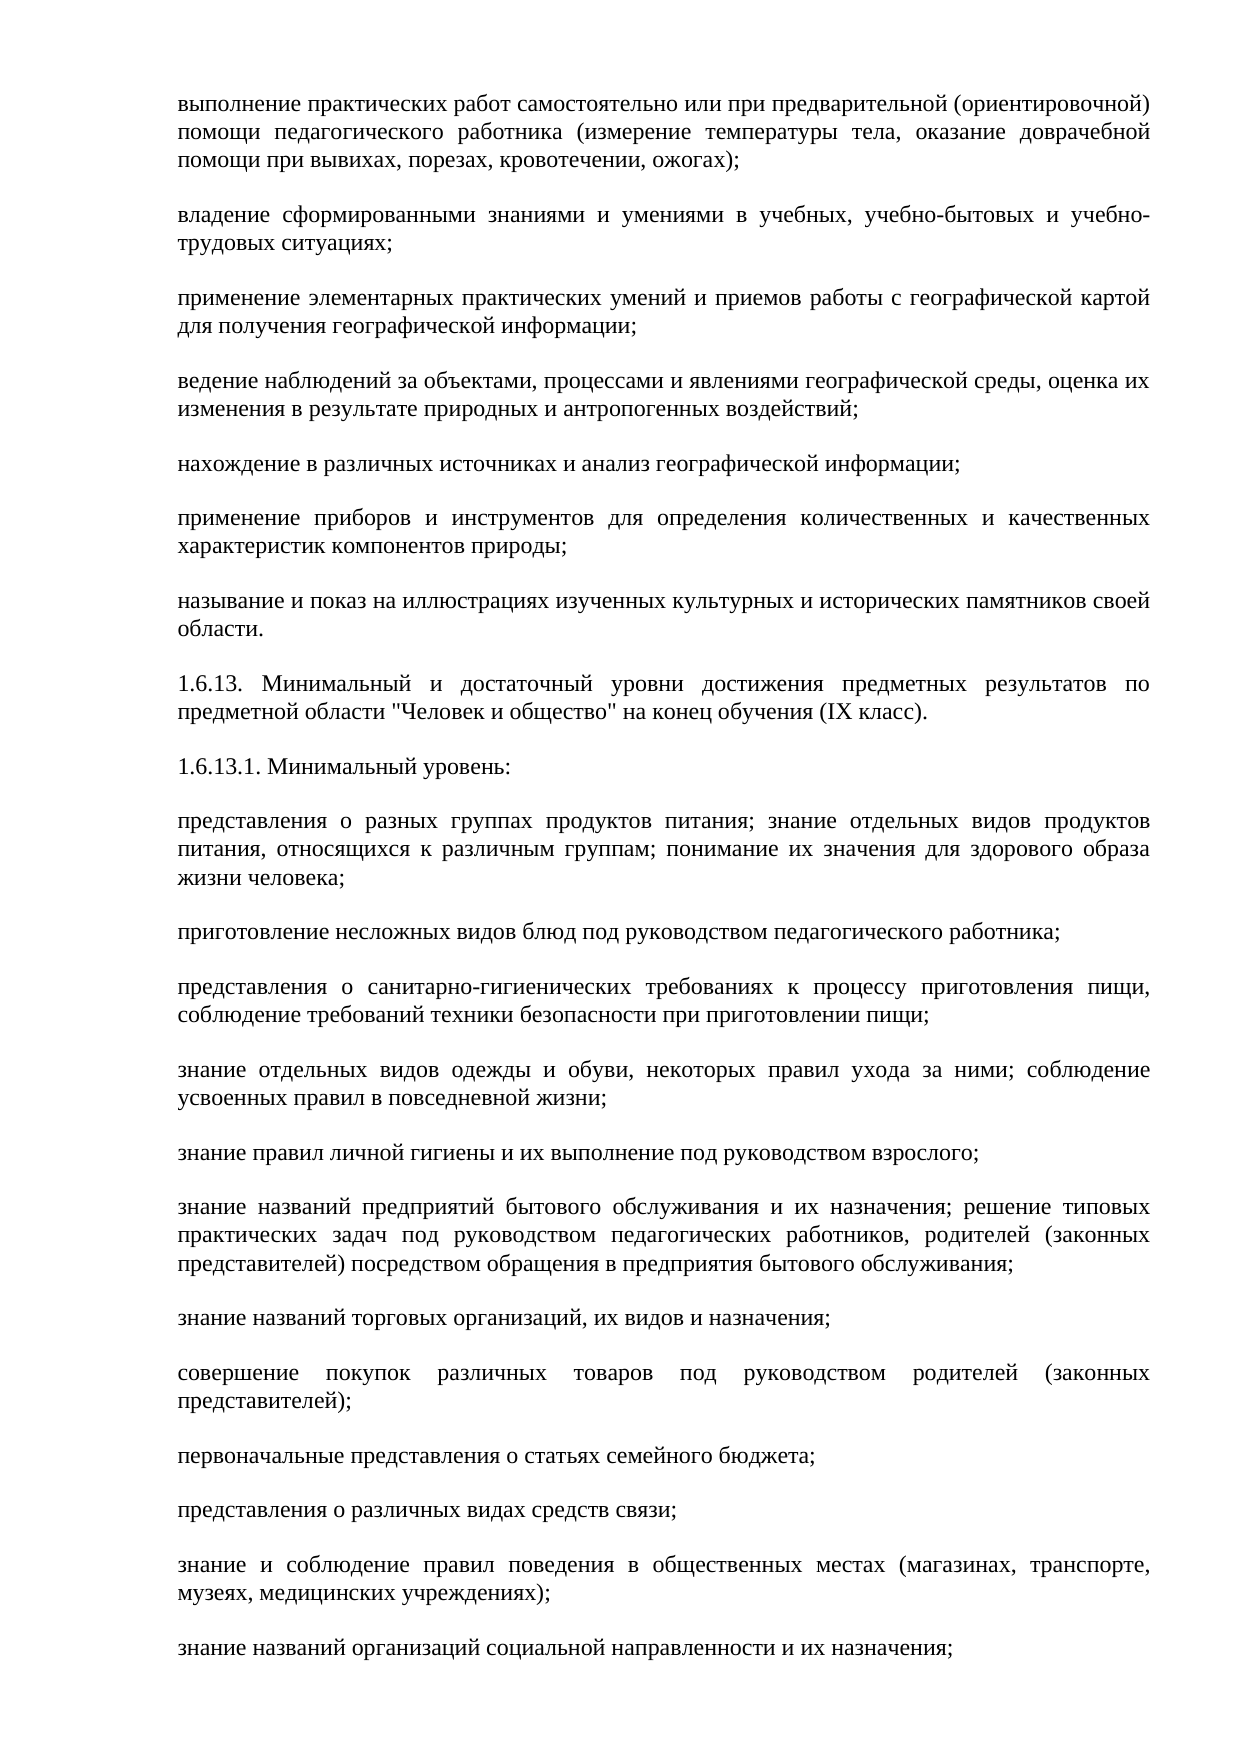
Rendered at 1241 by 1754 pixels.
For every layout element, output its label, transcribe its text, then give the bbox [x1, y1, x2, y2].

text применение элементарных практических умений и приемов работы с географической картой для получения географической информации; [177, 282, 1152, 339]
text представления о различных видах средств связи; [177, 1495, 1152, 1523]
text знание названий организаций социальной направленности и их назначения; [177, 1632, 1152, 1661]
text нахождение в различных источниках и анализ географической информации; [177, 448, 1152, 476]
text знание отдельных видов одежды и обуви, некоторых правил ухода за ними; соблюдение усвоенных правил в повседневной жизни; [177, 1054, 1152, 1111]
text представления о разных группах продуктов питания; знание отдельных видов продуктов питания, относящихся к различным группам; понимание их значения для здорового образа жизни человека; [177, 806, 1152, 890]
text владение сформированными знаниями и умениями в учебных, учебно-бытовых и учебно-трудовых ситуациях; [177, 199, 1152, 256]
text знание названий торговых организаций, их видов и назначения; [177, 1303, 1152, 1331]
text применение приборов и инструментов для определения количественных и качественных характеристик компонентов природы; [177, 503, 1152, 559]
text знание и соблюдение правил поведения в общественных местах (магазинах, транспорте, музеях, медицинских учреждениях); [177, 1549, 1152, 1606]
text ведение наблюдений за объектами, процессами и явлениями географической среды, оценка их изменения в результате природных и антропогенных воздействий; [177, 365, 1152, 421]
text приготовление несложных видов блюд под руководством педагогического работника; [177, 917, 1152, 945]
text 1.6.13.1. Минимальный уровень: [177, 751, 1152, 779]
text называние и показ на иллюстрациях изученных культурных и исторических памятников своей области. [177, 586, 1152, 642]
text знание названий предприятий бытового обслуживания и их назначения; решение типовых практических задач под руководством педагогических работников, родителей (законных представителей) посредством обращения в предприятия бытового обслуживания; [177, 1192, 1152, 1276]
text представления о санитарно-гигиенических требованиях к процессу приготовления пищи, соблюдение требований техники безопасности при приготовлении пищи; [177, 971, 1152, 1028]
text 1.6.13. Минимальный и достаточный уровни достижения предметных результатов по предметной области "Человек и общество" на конец обучения (IX класс). [177, 668, 1152, 724]
text знание правил личной гигиены и их выполнение под руководством взрослого; [177, 1137, 1152, 1165]
text первоначальные представления о статьях семейного бюджета; [177, 1440, 1152, 1468]
text совершение покупок различных товаров под руководством родителей (законных представителей); [177, 1357, 1152, 1414]
text выполнение практических работ самостоятельно или при предварительной (ориентировочной) помощи педагогического работника (измерение температуры тела, оказание доврачебной помощи при вывихах, порезах, кровотечении, ожогах); [177, 89, 1152, 173]
